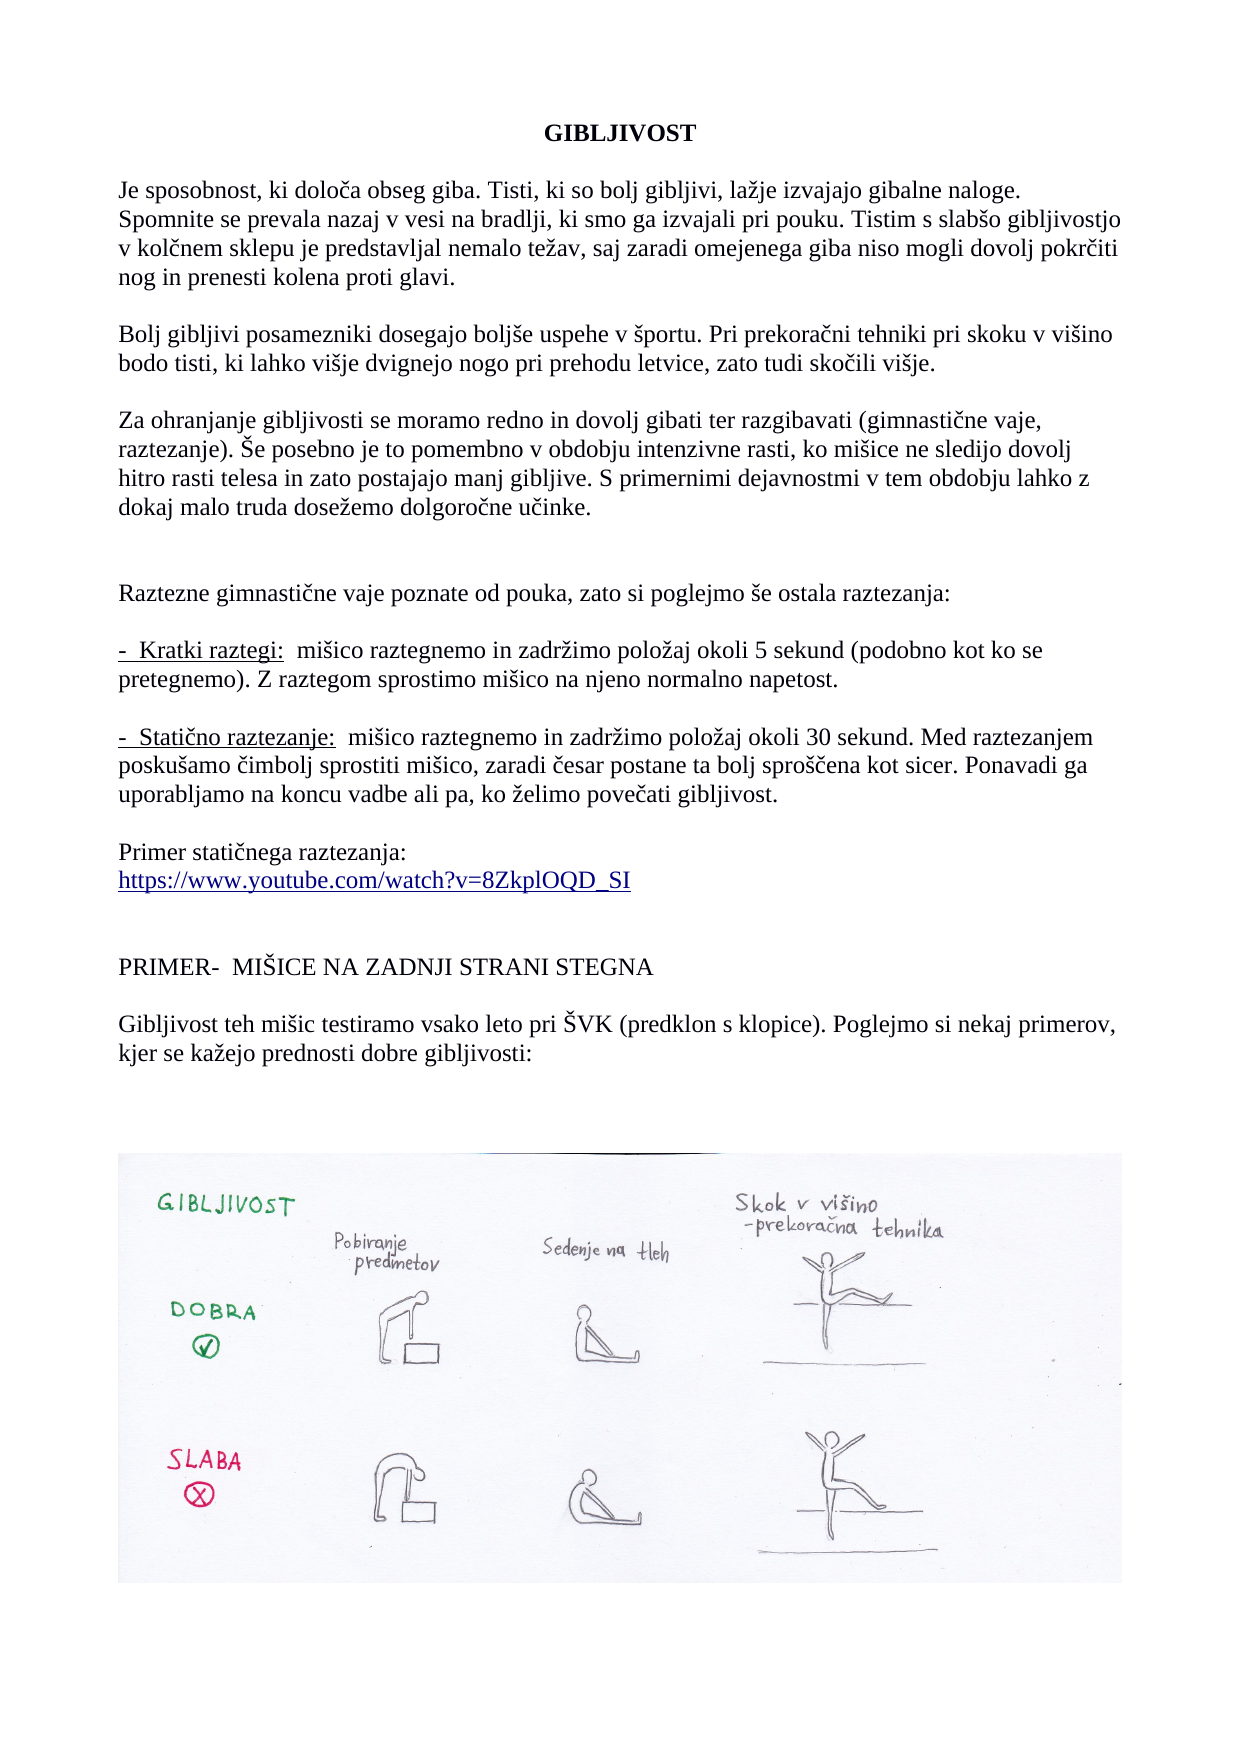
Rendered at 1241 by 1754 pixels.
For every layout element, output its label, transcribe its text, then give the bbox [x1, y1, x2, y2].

text Bolj gibljivi posamezniki dosegajo boljše uspehe v športu. Pri prekoračni tehniki pri skoku v višino bodo tisti, ki lahko višje dvignejo nogo pri prehodu letvice, zato tudi skočili višje. [118, 319, 1122, 377]
text Primer statičnega raztezanja: [118, 837, 1122, 866]
text Gibljivost teh mišic testiramo vsako leto pri ŠVK (predklon s klopice). Poglejmo si nekaj primerov, kjer se kažejo prednosti dobre gibljivosti: [118, 1009, 1122, 1067]
text https://www.youtube.com/watch?v=8ZkplOQD_SI [118, 866, 1122, 894]
text Je sposobnost, ki določa obseg giba. Tisti, ki so bolj gibljivi, lažje izvajajo gibalne naloge. Spomnite se prevala nazaj v vesi na bradlji, ki smo ga izvajali pri pouku. Tistim s slabšo gibljivostjo v kolčnem sklepu je predstavljal nemalo težav, saj zaradi omejenega giba niso mogli dovolj pokrčiti nog in prenesti kolena proti glavi. [118, 176, 1122, 291]
text Za ohranjanje gibljivosti se moramo redno in dovolj gibati ter razgibavati (gimnastične vaje, raztezanje). Še posebno je to pomembno v obdobju intenzivne rasti, ko mišice ne sledijo dovolj hitro rasti telesa in zato postajajo manj gibljive. S primernimi dejavnostmi v tem obdobju lahko z dokaj malo truda dosežemo dolgoročne učinke. [118, 406, 1122, 521]
picture [118, 1153, 1123, 1583]
text - Statično raztezanje: mišico raztegnemo in zadržimo položaj okoli 30 sekund. Med raztezanjem poskušamo čimbolj sprostiti mišico, zaradi česar postane ta bolj sproščena kot sicer. Ponavadi ga uporabljamo na koncu vadbe ali pa, ko želimo povečati gibljivost. [118, 722, 1122, 808]
text GIBLJIVOST [118, 118, 1122, 147]
text - Kratki raztegi: mišico raztegnemo in zadržimo položaj okoli 5 sekund (podobno kot ko se pretegnemo). Z raztegom sprostimo mišico na njeno normalno napetost. [118, 636, 1122, 693]
text PRIMER- MIŠICE NA ZADNJI STRANI STEGNA [118, 952, 1122, 981]
text Raztezne gimnastične vaje poznate od pouka, zato si poglejmo še ostala raztezanja: [118, 578, 1122, 607]
